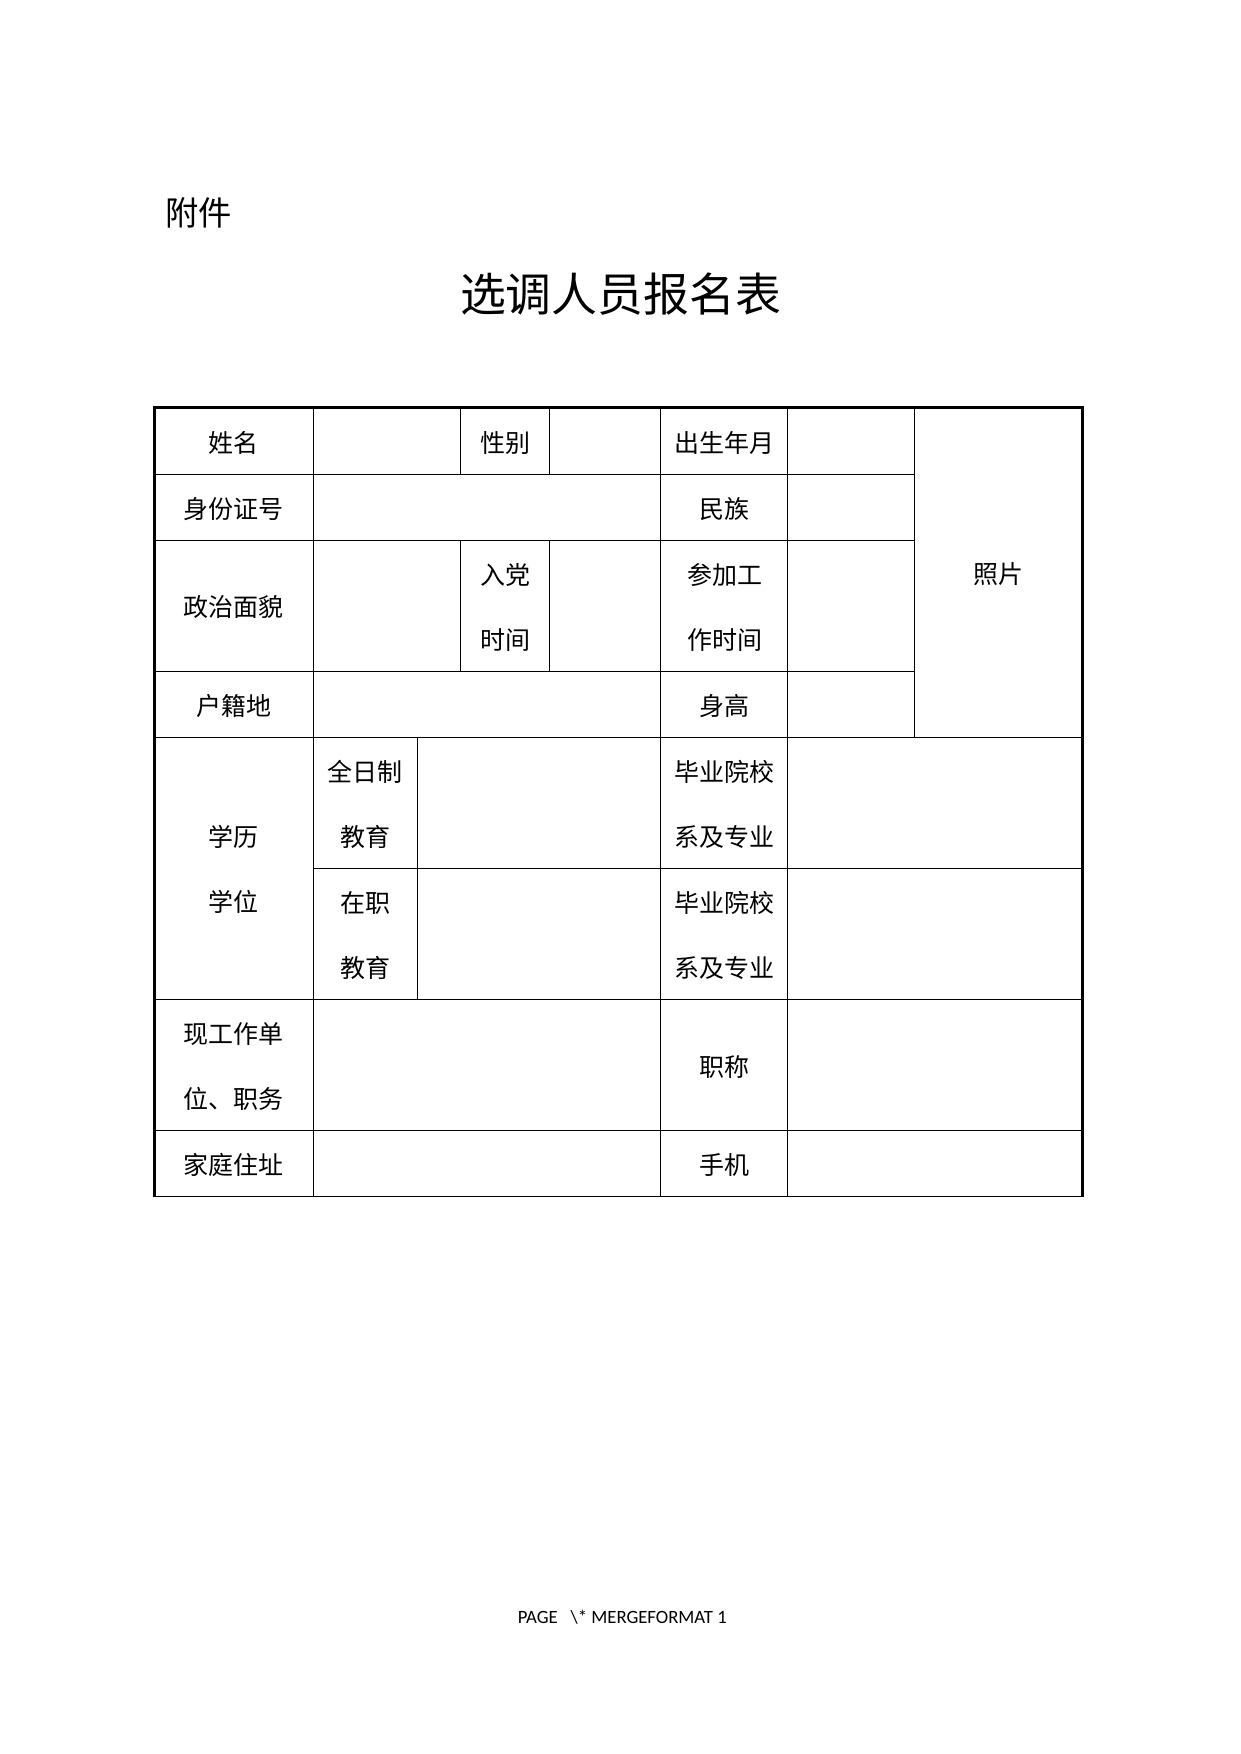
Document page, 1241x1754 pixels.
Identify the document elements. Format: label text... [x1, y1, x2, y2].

table_cell 户籍地 [156, 672, 313, 737]
table_cell [314, 475, 660, 540]
table_cell 职称 [661, 1000, 787, 1130]
table_header 姓名 [156, 409, 313, 474]
table_cell [314, 541, 460, 671]
table_cell 民族 [661, 475, 787, 540]
table_cell 学历 学位 [156, 738, 313, 999]
table_cell [788, 475, 914, 540]
table_cell 身份证号 [156, 475, 313, 540]
table_cell [788, 738, 1081, 868]
table_cell 入党 时间 [461, 541, 549, 671]
table_cell 参加工 作时间 [661, 541, 787, 671]
table_cell [788, 672, 914, 737]
table_cell [788, 1000, 1081, 1130]
table_header [550, 409, 660, 474]
table_header 照片 [915, 409, 1081, 737]
table_cell 毕业院校 系及专业 [661, 869, 787, 999]
table_header [788, 409, 914, 474]
table_cell [788, 869, 1081, 999]
table_cell [550, 541, 660, 671]
table_cell 全日制 教育 [314, 738, 417, 868]
table_cell 在职 教育 [314, 869, 417, 999]
table_cell 现工作单 位、职务 [156, 1000, 313, 1130]
table_cell [418, 738, 660, 868]
table_cell 政治面貌 [156, 541, 313, 671]
text 选调人员报名表 [165, 243, 1075, 341]
table_cell [314, 1000, 660, 1130]
table_header [314, 409, 460, 474]
table_cell 毕业院校 系及专业 [661, 738, 787, 868]
table_header 性别 [461, 409, 549, 474]
table_cell [788, 541, 914, 671]
table_cell 手机 [661, 1131, 787, 1196]
table_cell 家庭住址 [156, 1131, 313, 1196]
table_cell [418, 869, 660, 999]
table_cell [314, 1131, 660, 1196]
table_cell [314, 672, 660, 737]
table_cell 身高 [661, 672, 787, 737]
text 附件 [165, 178, 1075, 243]
table_cell [788, 1131, 1081, 1196]
table_header 出生年月 [661, 409, 787, 474]
